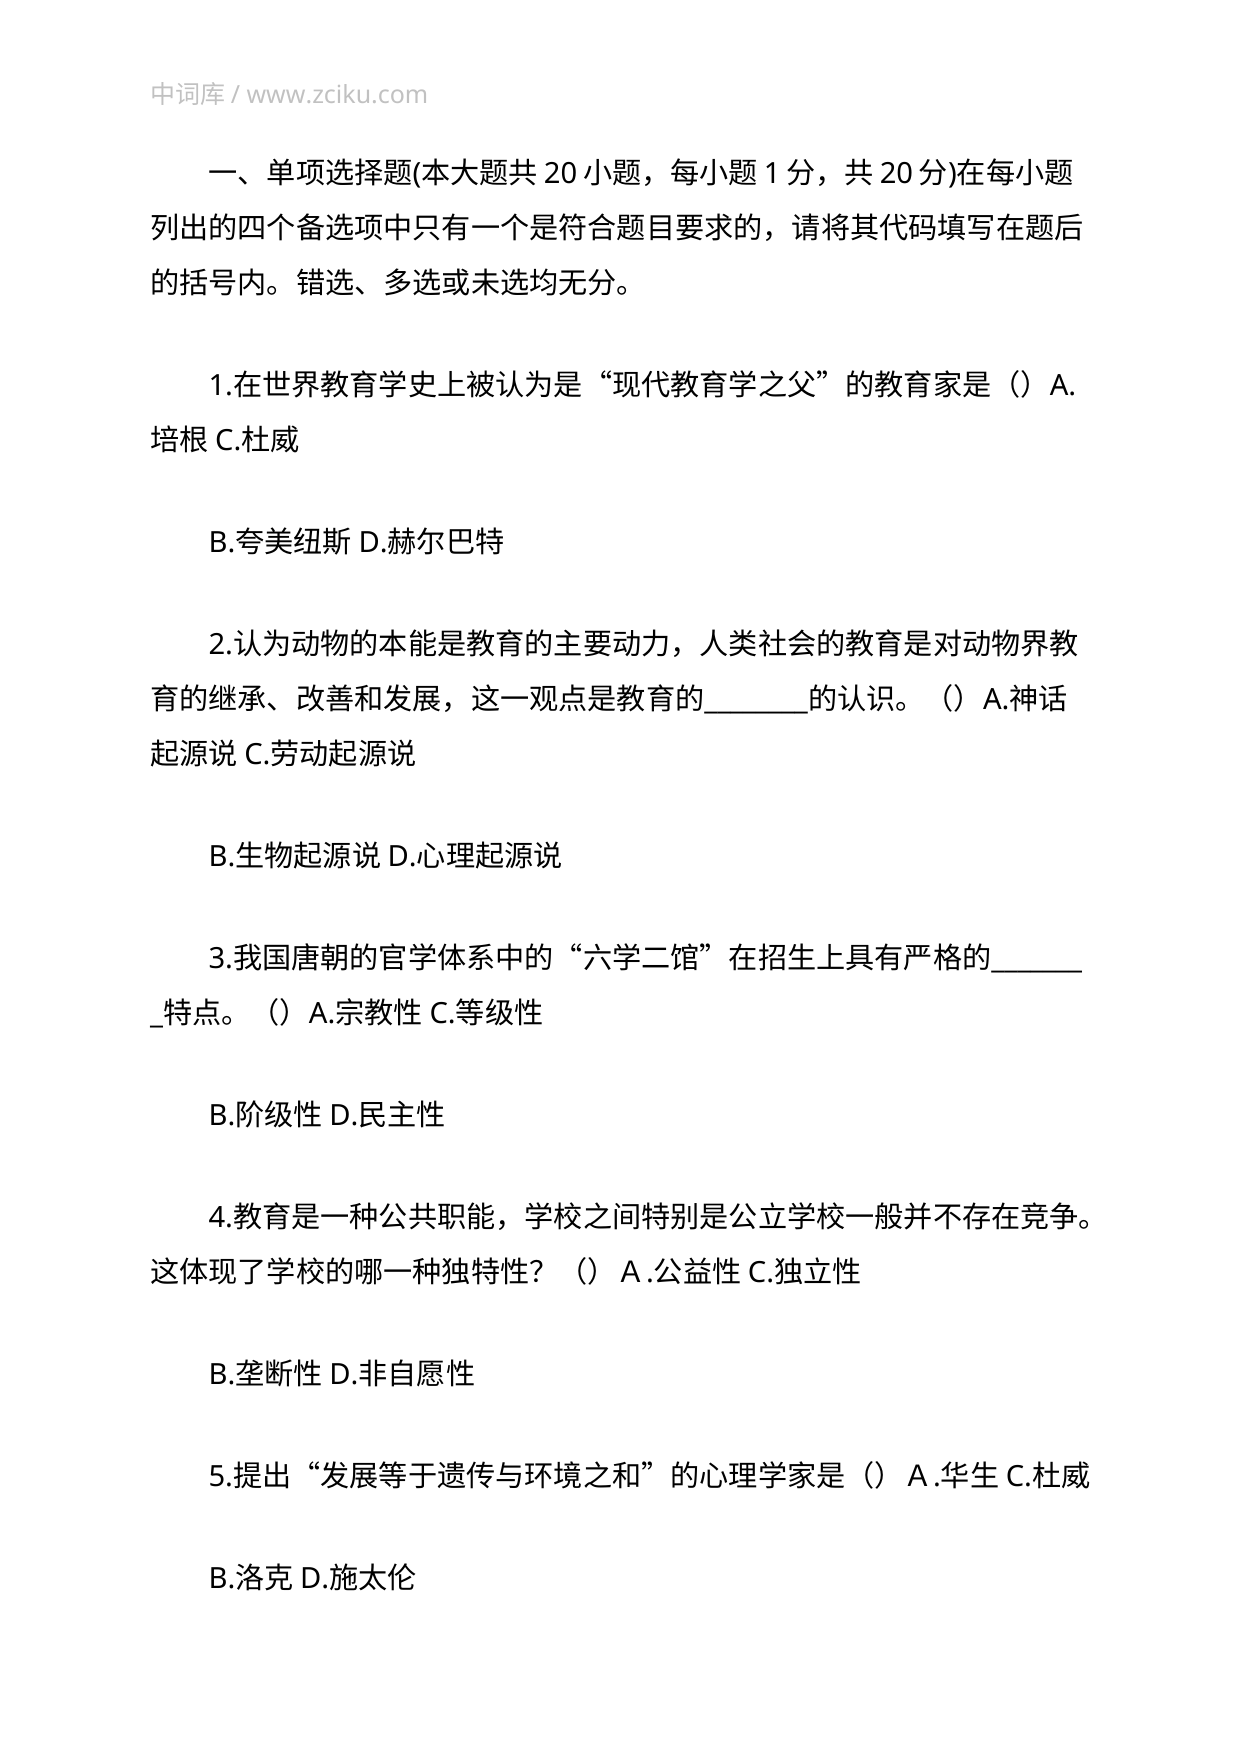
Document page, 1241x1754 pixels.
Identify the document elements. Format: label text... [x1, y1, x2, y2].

text 1.在世界教育学史上被认为是“现代教育学之父”的教育家是（）A.培根 C.杜威 [150, 362, 1090, 459]
text B.生物起源说 D.心理起源说 [150, 833, 1090, 875]
text B.洛克 D.施太伦 [150, 1554, 1090, 1597]
text 2.认为动物的本能是教育的主要动力，人类社会的教育是对动物界教育的继承、改善和发展，这一观点是教育的________的认识。（）A.神话起源说 C.劳动起源说 [150, 621, 1090, 773]
text B.垄断性 D.非自愿性 [150, 1351, 1090, 1393]
text 4.教育是一种公共职能，学校之间特别是公立学校一般并不存在竞争。这体现了学校的哪一种独特性？（）Ａ.公益性 C.独立性 [150, 1193, 1090, 1291]
text B.阶级性 D.民主性 [150, 1092, 1090, 1134]
text 一、单项选择题(本大题共20小题，每小题1分，共20分)在每小题列出的四个备选项中只有一个是符合题目要求的，请将其代码填写在题后的括号内。错选、多选或未选均无分。 [150, 150, 1090, 302]
text 3.我国唐朝的官学体系中的“六学二馆”在招生上具有严格的________特点。（）A.宗教性 C.等级性 [150, 934, 1090, 1032]
text 5.提出“发展等于遗传与环境之和”的心理学家是（）Ａ.华生 C.杜威 [150, 1452, 1090, 1495]
text B.夸美纽斯 D.赫尔巴特 [150, 519, 1090, 561]
